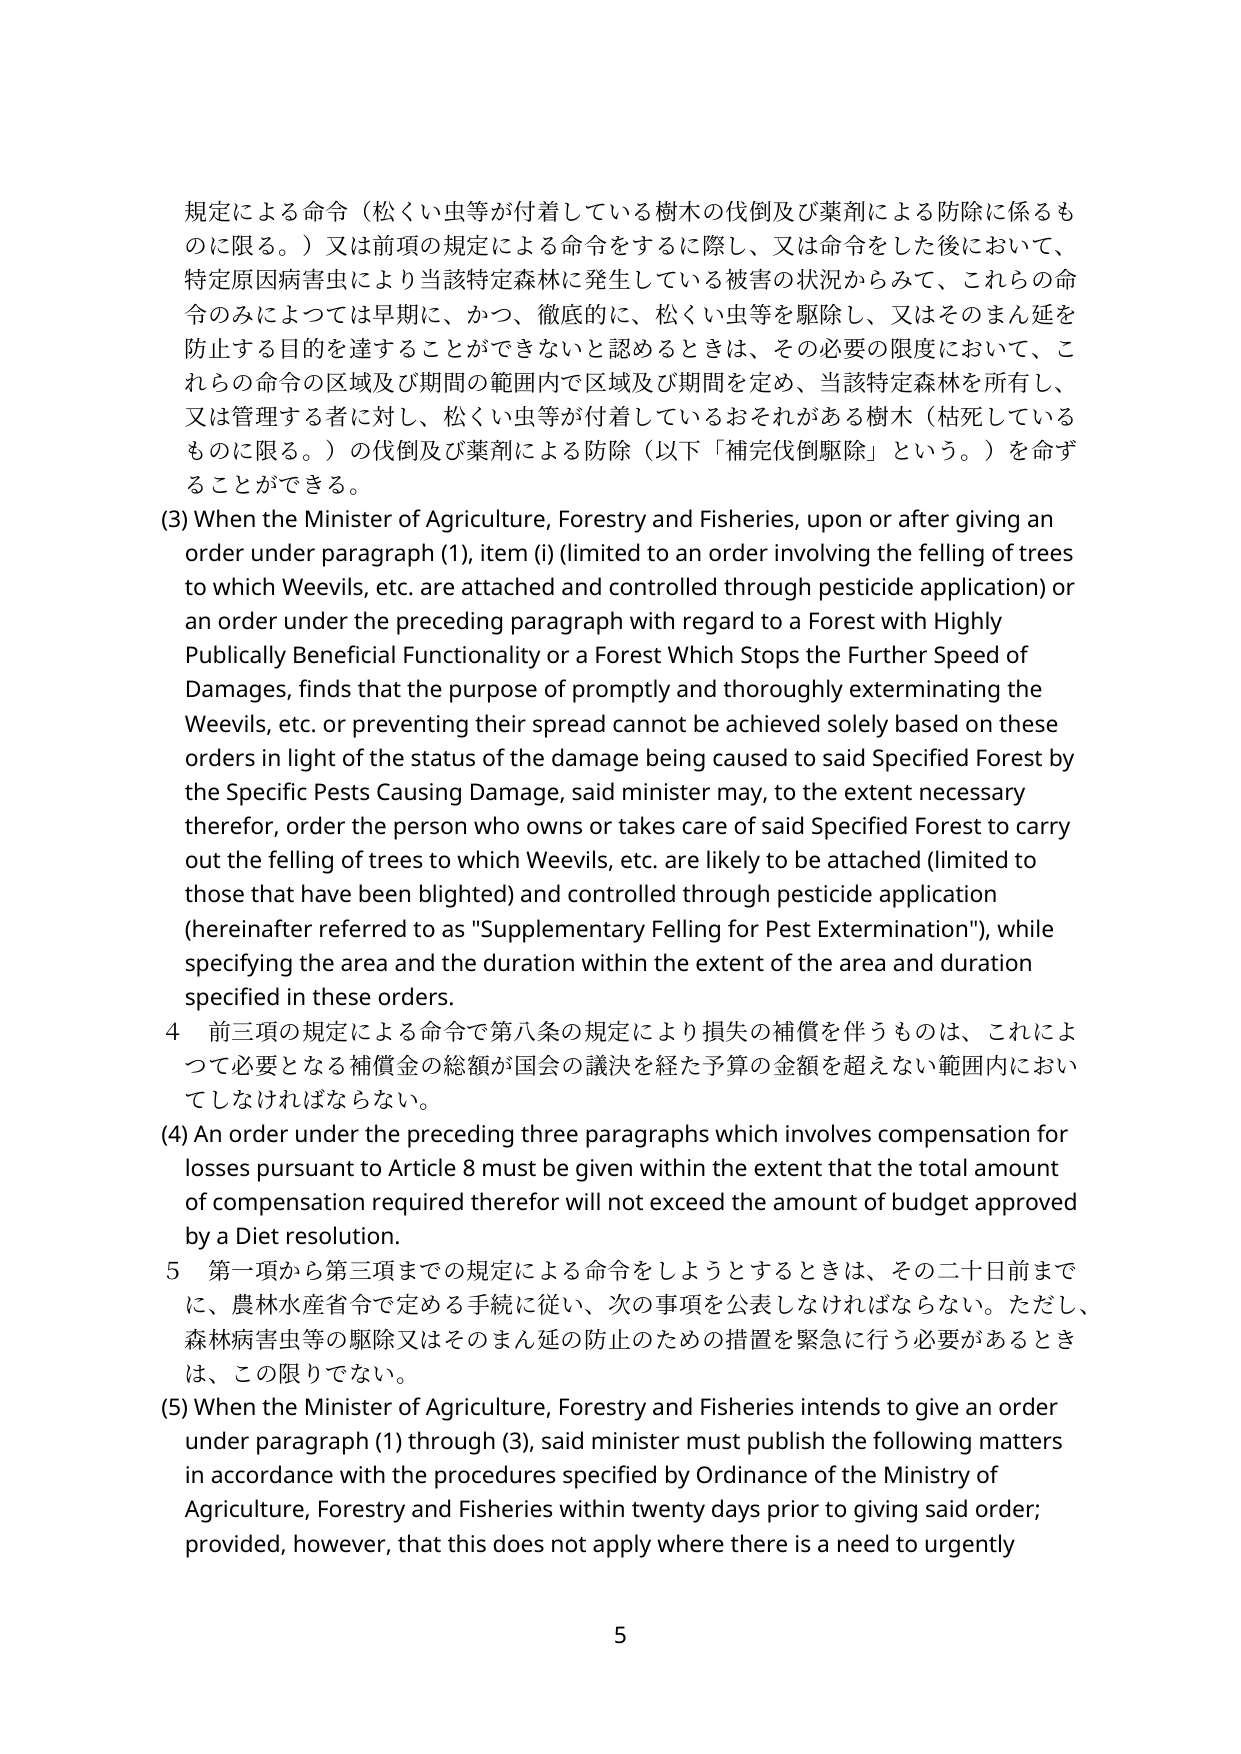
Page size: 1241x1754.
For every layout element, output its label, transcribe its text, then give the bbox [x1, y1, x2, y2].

text ４ 前三項の規定による命令で第八条の規定により損失の補償を伴うものは、これによつて必要となる補償金の総額が国会の議決を経た予算の金額を超えない範囲内においてしなければならない。 [161, 1014, 1079, 1116]
text ５ 第一項から第三項までの規定による命令をしようとするときは、その二十日前までに、農林水産省令で定める手続に従い、次の事項を公表しなければならない。ただし、森林病害虫等の駆除又はそのまん延の防止のための措置を緊急に行う必要があるときは、この限りでない。 [161, 1253, 1079, 1389]
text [161, 1389, 1079, 1560]
text (3) When the Minister of Agriculture, Forestry and Fisheries, upon or after giving an order under paragraph (1), item (i) (limited to an order involving the felling of trees to which Weevils, etc. are attached and controlled through pesticide application) or an order under the preceding paragraph with regard to a Forest with Highly Publically Beneficial Functionality or a Forest Which Stops the Further Speed of Damages, finds that the purpose of promptly and thoroughly exterminating the Weevils, etc. or preventing their spread cannot be achieved solely based on these orders in light of the status of the damage being caused to said Specified Forest by the Specific Pests Causing Damage, said minister may, to the extent necessary therefor, order the person who owns or takes care of said Specified Forest to carry out the felling of trees to which Weevils, etc. are likely to be attached (limited to those that have been blighted) and controlled through pesticide application (hereinafter referred to as "Supplementary Felling for Pest Extermination"), while specifying the area and the duration within the extent of the area and duration specified in these orders. [161, 501, 1079, 1014]
text (4) An order under the preceding three paragraphs which involves compensation for losses pursuant to Article 8 must be given within the extent that the total amount of compensation required therefor will not exceed the amount of budget approved by a Diet resolution. [161, 1116, 1079, 1253]
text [161, 194, 1079, 501]
